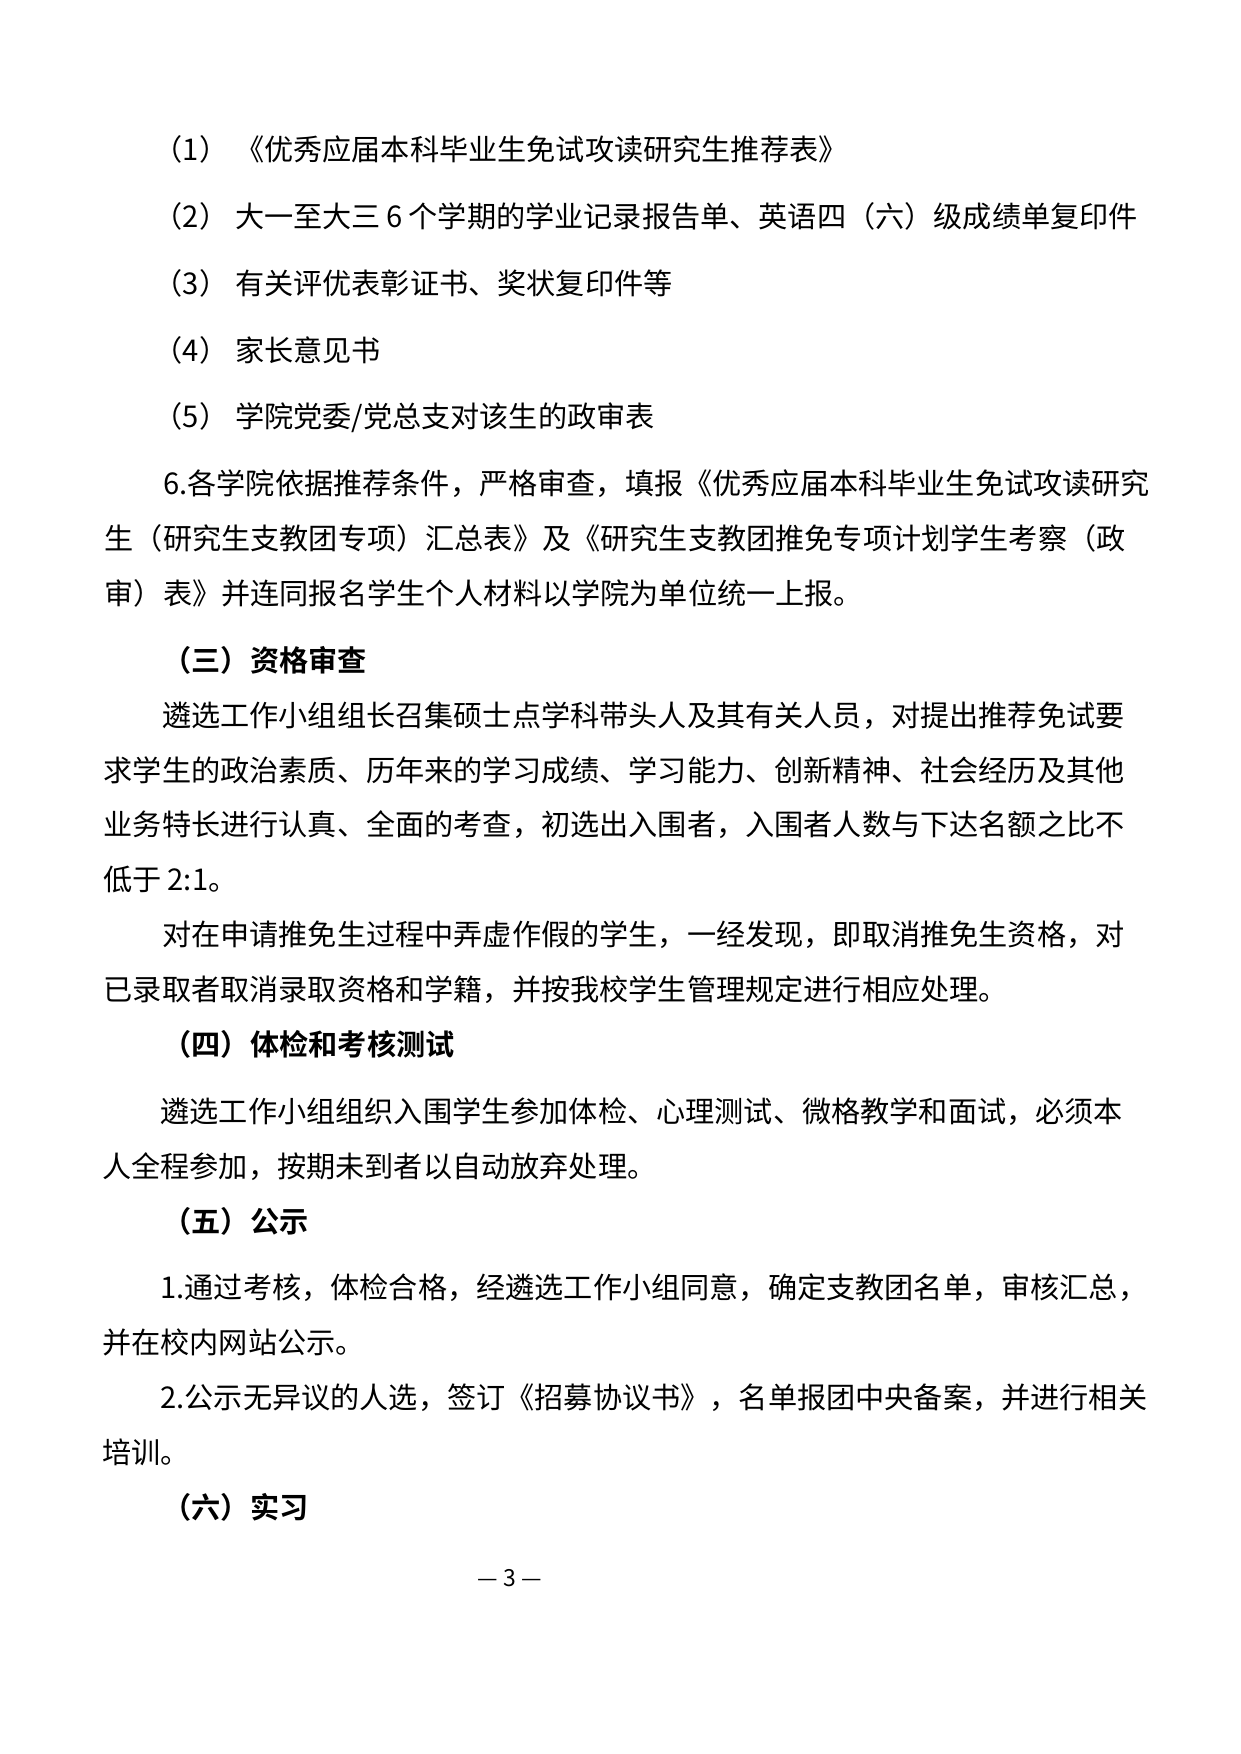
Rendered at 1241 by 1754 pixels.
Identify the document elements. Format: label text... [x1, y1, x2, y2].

list 有关评优表彰证书、奖状复印件等 [153, 260, 1152, 303]
list 实习 [162, 1485, 1152, 1527]
list 学院党委/党总支对该生的政审表 [153, 394, 1152, 436]
list 《优秀应届本科毕业生免试攻读研究生推荐表》 [153, 127, 1152, 169]
list 家长意见书 [153, 327, 1152, 369]
text 遴选工作小组组织入围学生参加体检、心理测试、微格教学和面试，必须本人全程参加，按期未到者以自动放弃处理。 [102, 1088, 1152, 1186]
list 大一至大三6个学期的学业记录报告单、英语四（六）级成绩单复印件 [153, 194, 1152, 236]
text 6.各学院依据推荐条件，严格审查，填报《优秀应届本科毕业生免试攻读研究生（研究生支教团专项）汇总表》及《研究生支教团推免专项计划学生考察（政审）表》并连同报名学生个人材料以学院为单位统一上报。 [104, 461, 1152, 613]
list 体检和考核测试 [162, 1022, 1152, 1064]
list 资格审查 [162, 637, 1152, 679]
text 遴选工作小组组长召集硕士点学科带头人及其有关人员，对提出推荐免试要求学生的政治素质、历年来的学习成绩、学习能力、创新精神、社会经历及其他业务特长进行认真、全面的考查，初选出入围者，入围者人数与下达名额之比不低于2:1。 [103, 692, 1152, 899]
list 公示 [162, 1198, 1152, 1241]
text 2.公示无异议的人选，签订《招募协议书》，名单报团中央备案，并进行相关培训。 [102, 1375, 1152, 1472]
text 对在申请推免生过程中弄虚作假的学生，一经发现，即取消推免生资格，对已录取者取消录取资格和学籍，并按我校学生管理规定进行相应处理。 [103, 912, 1152, 1009]
text 1.通过考核，体检合格，经遴选工作小组同意，确定支教团名单，审核汇总，并在校内网站公示。 [102, 1265, 1152, 1362]
